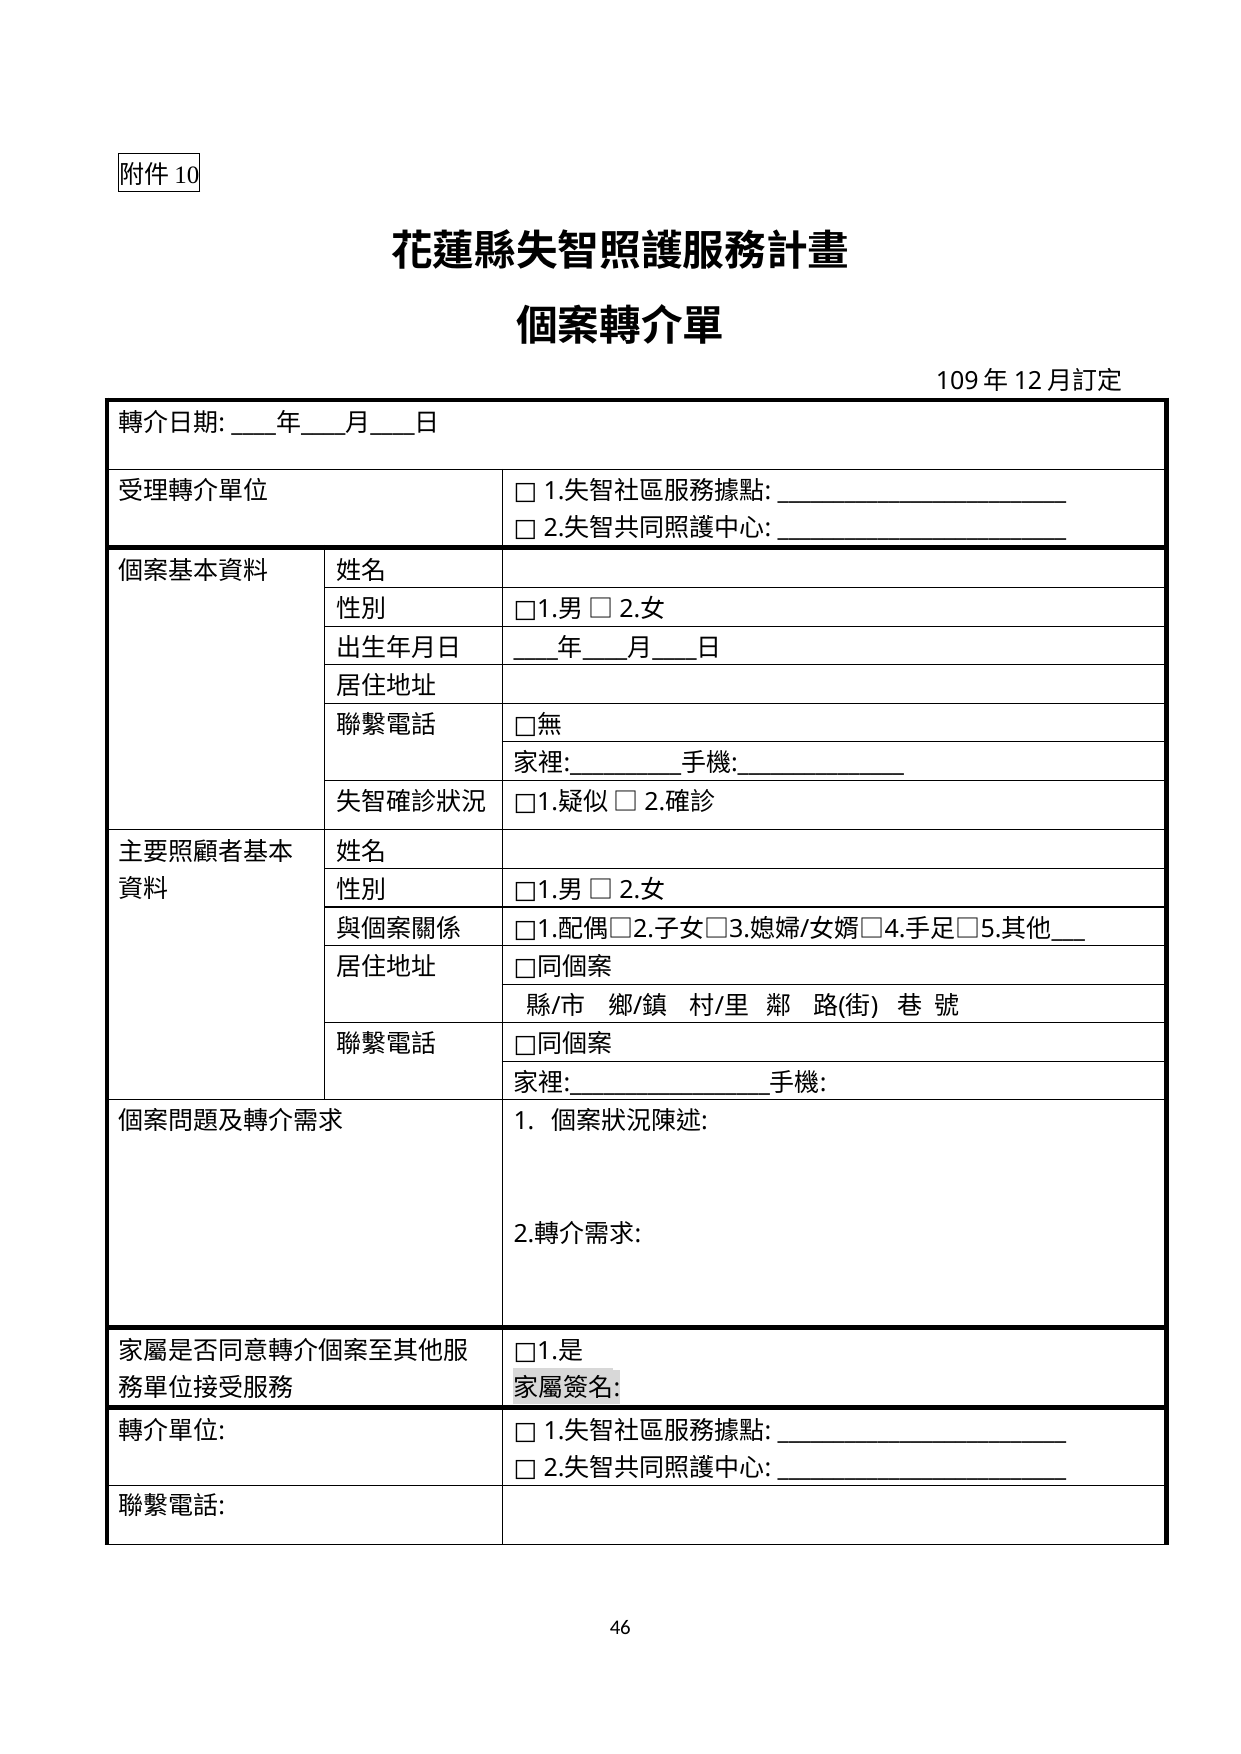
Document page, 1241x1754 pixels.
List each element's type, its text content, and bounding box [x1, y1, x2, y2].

table_cell [325, 1061, 502, 1099]
text 109年12月訂定 [118, 360, 1122, 397]
table_cell [503, 665, 1164, 703]
table_cell ____年____月____日 [503, 627, 1164, 664]
table_cell □同個案 [503, 946, 1164, 983]
table_cell □同個案 [503, 1023, 1164, 1061]
table_cell 姓名 [325, 550, 502, 587]
table_cell [325, 741, 502, 780]
table_cell 個案問題及轉介需求 [109, 1100, 502, 1325]
table_cell 家裡:__________手機:_______________ [503, 742, 1164, 780]
table_cell 聯繫電話 [325, 704, 502, 741]
table_cell 個案狀況陳述: 2.轉介需求: [503, 1100, 1164, 1325]
table_cell [325, 984, 502, 1022]
table_cell □1.配偶□2.子女□3.媳婦/女婿□4.手足□5.其他___ [503, 908, 1164, 945]
table_cell 聯繫電話 [325, 1023, 502, 1061]
table_cell 家屬是否同意轉介個案至其他服務單位接受服務 [109, 1330, 502, 1405]
table_cell 家裡:__________________手機: [503, 1062, 1164, 1099]
table_cell 居住地址 [325, 665, 502, 703]
text 花蓮縣失智照護服務計畫 [118, 210, 1122, 285]
table_cell 姓名 [325, 830, 502, 868]
table_cell [503, 830, 1164, 868]
table_cell □ 1.失智社區服務據點: __________________________ □ 2.失智共同照護中心: __________________________ [503, 1410, 1164, 1484]
table_cell 個案基本資料 [109, 550, 324, 829]
table_cell 居住地址 [325, 946, 502, 983]
table_cell 性別 [325, 588, 502, 626]
table_cell [503, 550, 1164, 587]
table_cell □無 [503, 704, 1164, 741]
table_cell [503, 1486, 1164, 1544]
table_cell □1.男 □ 2.女 [503, 588, 1164, 626]
table_cell □1.男 □ 2.女 [503, 869, 1164, 906]
table_cell 縣/市 鄉/鎮 村/里 鄰 路(街) 巷 號 [503, 985, 1164, 1022]
table_cell 失智確診狀況 [325, 781, 502, 829]
table_cell □1.是 家屬簽名: [503, 1330, 1164, 1405]
table_cell 聯繫電話: [109, 1486, 502, 1544]
table_cell 出生年月日 [325, 627, 502, 664]
table_header 轉介日期: ____年____月____日 [109, 402, 1164, 469]
table_cell 受理轉介單位 [109, 470, 502, 545]
text 個案轉介單 [118, 285, 1122, 360]
table_cell 與個案關係 [325, 908, 502, 945]
text 附件10 [118, 135, 1122, 210]
table_cell 主要照顧者基本資料 [109, 830, 324, 1099]
table_cell □1.疑似 □ 2.確診 [503, 781, 1164, 829]
table_cell 性別 [325, 869, 502, 906]
table_cell □ 1.失智社區服務據點: __________________________ □ 2.失智共同照護中心: __________________________ [503, 470, 1164, 545]
table_cell 轉介單位: [109, 1410, 502, 1484]
